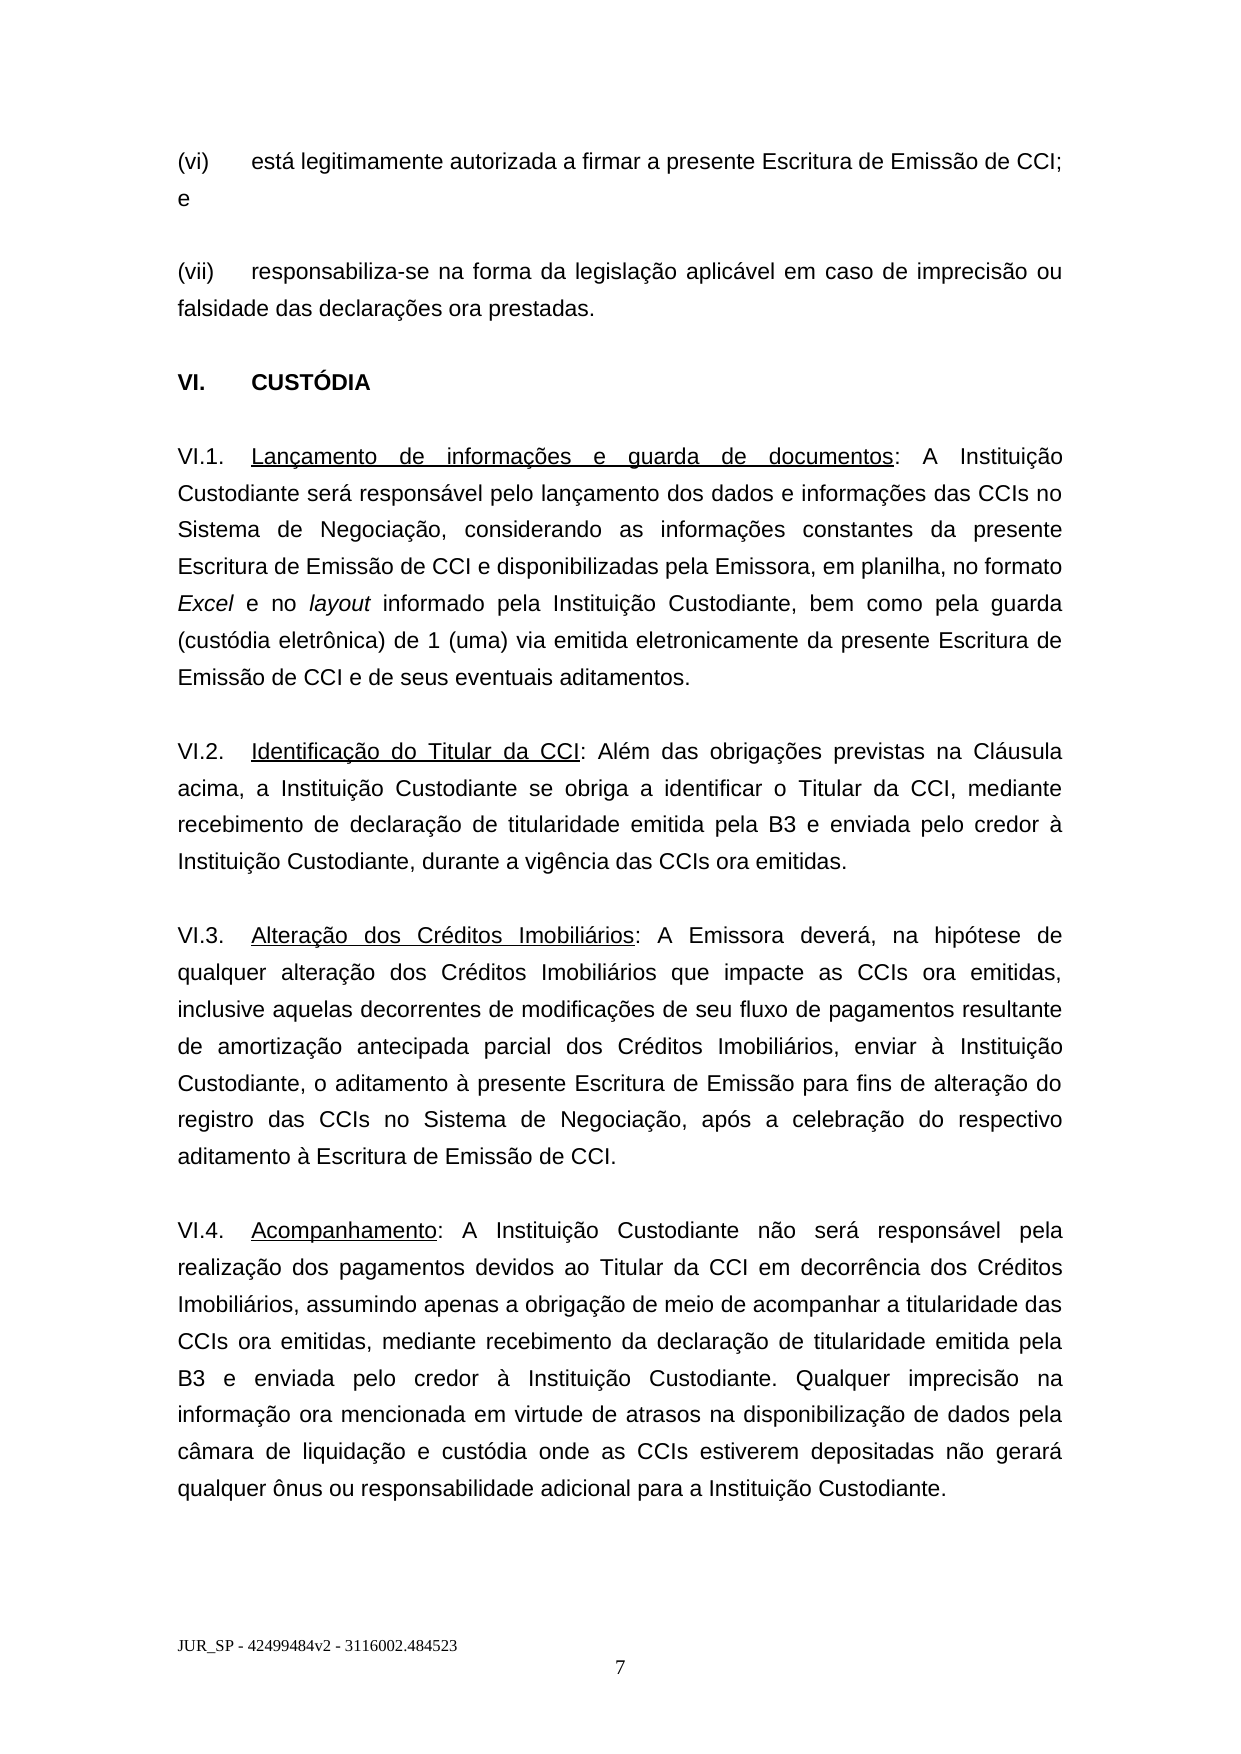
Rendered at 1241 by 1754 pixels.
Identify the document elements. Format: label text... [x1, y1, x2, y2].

subtitle CUSTÓDIA [177, 369, 1063, 395]
subtitle Identificação do Titular da CCI: Além das obrigações previstas na Cláusula 6.1 acima, a Instituição Custodiante se obriga a identificar o Titular da CCI, mediante recebimento de declaração de titularidade emitida pela B3 e enviada pelo credor à Instituição Custodiante, durante a vigência das CCIs ora emitidas. [177, 738, 1063, 874]
subtitle Alteração dos Créditos Imobiliários: A Emissora deverá, na hipótese de qualquer alteração dos Créditos Imobiliários que impacte as CCIs ora emitidas, inclusive aquelas decorrentes de modificações de seu fluxo de pagamentos resultante de amortização antecipada parcial dos Créditos Imobiliários, enviar à Instituição Custodiante, o aditamento à presente Escritura de Emissão para fins de alteração do registro das CCIs no Sistema de Negociação, após a celebração do respectivo aditamento à Escritura de Emissão de CCI. [177, 922, 1063, 1169]
list está legitimamente autorizada a firmar a presente Escritura de Emissão de CCI; e [177, 148, 1063, 211]
subtitle Acompanhamento: A Instituição Custodiante não será responsável pela realização dos pagamentos devidos ao Titular da CCI em decorrência dos Créditos Imobiliários, assumindo apenas a obrigação de meio de acompanhar a titularidade das CCIs ora emitidas, mediante recebimento da declaração de titularidade emitida pela B3 e enviada pelo credor à Instituição Custodiante. Qualquer imprecisão na informação ora mencionada em virtude de atrasos na disponibilização de dados pela câmara de liquidação e custódia onde as CCIs estiverem depositadas não gerará qualquer ônus ou responsabilidade adicional para a Instituição Custodiante. [177, 1217, 1063, 1501]
subtitle Lançamento de informações e guarda de documentos: A Instituição Custodiante será responsável pelo lançamento dos dados e informações das CCIs no Sistema de Negociação, considerando as informações constantes da presente Escritura de Emissão de CCI e disponibilizadas pela Emissora, em planilha, no formato Excel e no layout informado pela Instituição Custodiante, bem como pela guarda (custódia eletrônica) de 1 (uma) via emitida eletronicamente da presente Escritura de Emissão de CCI e de seus eventuais aditamentos. [177, 443, 1063, 690]
list responsabiliza-se na forma da legislação aplicável em caso de imprecisão ou falsidade das declarações ora prestadas. [177, 258, 1063, 321]
